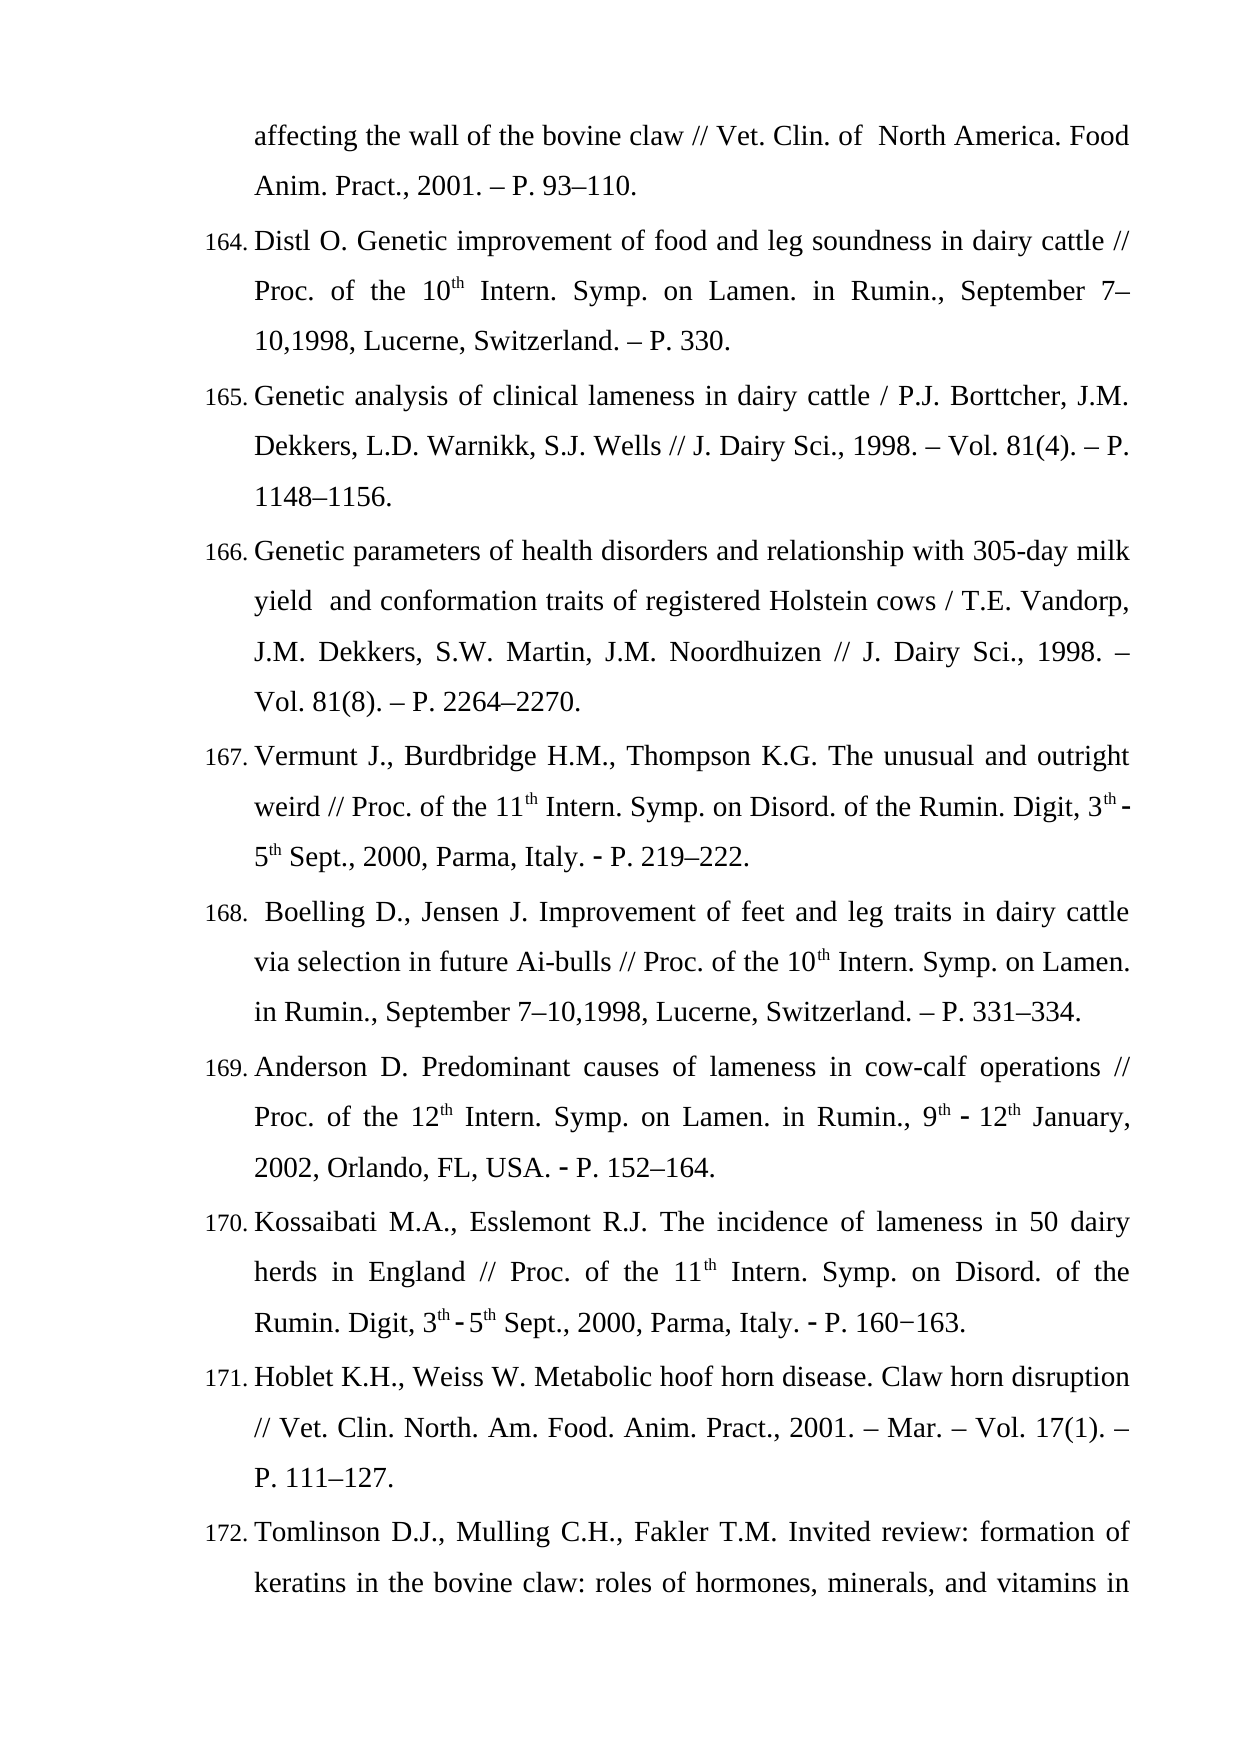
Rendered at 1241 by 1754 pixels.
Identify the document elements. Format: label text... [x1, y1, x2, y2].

list Distl O. Genetic improvement of food and leg soundness in dairy cattle // Proc. of the 10th Intern. Symp. on Lamen. in Rumin., September 7–10,1998, Lucerne, Switzerland. – P. 330. [248, 223, 1131, 357]
list Boelling D., Jensen J. Improvement of feet and leg traits in dairy cattle via selection in future Ai-bulls // Proc. of the 10th Intern. Symp. on Lamen. in Rumin., September 7–10,1998, Lucerne, Switzerland. – P. 331–334. [248, 894, 1131, 1028]
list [248, 1514, 1131, 1598]
list Vermunt J., Burdbridge H.M., Thompson K.G. The unusual and outright weird // Proc. of the 11th Intern. Symp. on Disord. of the Rumin. Digit, 3th 5th Sept., 2000, Parma, Italy. P. 219–222. [248, 738, 1131, 873]
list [248, 118, 1131, 202]
list Anderson D. Predominant causes of lameness in cow-calf operations // Proc. of the 12th Intern. Symp. on Lamen. in Rumin., 9th 12th January, 2002, Orlando, FL, USA. P. 152–164. [248, 1049, 1131, 1183]
list Genetic parameters of health disorders and relationship with 305-day milk yield and conformation traits of registered Holstein cows / T.E. Vandorp, J.M. Dekkers, S.W. Martin, J.M. Noordhuizen // J. Dairy Sci., 1998. – Vol. 81(8). – P. 2264–2270. [248, 533, 1131, 718]
list Kossaibati M.A., Esslemont R.J. The incidence of lameness in 50 dairy herds in England // Proc. of the 11th Intern. Symp. on Disord. of the Rumin. Digit, 3th 5th Sept., 2000, Parma, Italy. P. 160−163. [248, 1204, 1131, 1338]
list Hoblet K.H., Weiss W. Metabolic hoof horn disease. Claw horn disruption // Vet. Clin. North. Am. Food. Anim. Pract., 2001. – Mar. – Vol. 17(1). – P. 111–127. [248, 1359, 1131, 1494]
list Genetic analysis of clinical lameness in dairy cattle / P.J. Borttcher, J.M. Dekkers, L.D. Warnikk, S.J. Wells // J. Dairy Sci., 1998. – Vol. 81(4). – P. 1148–1156. [248, 378, 1131, 512]
